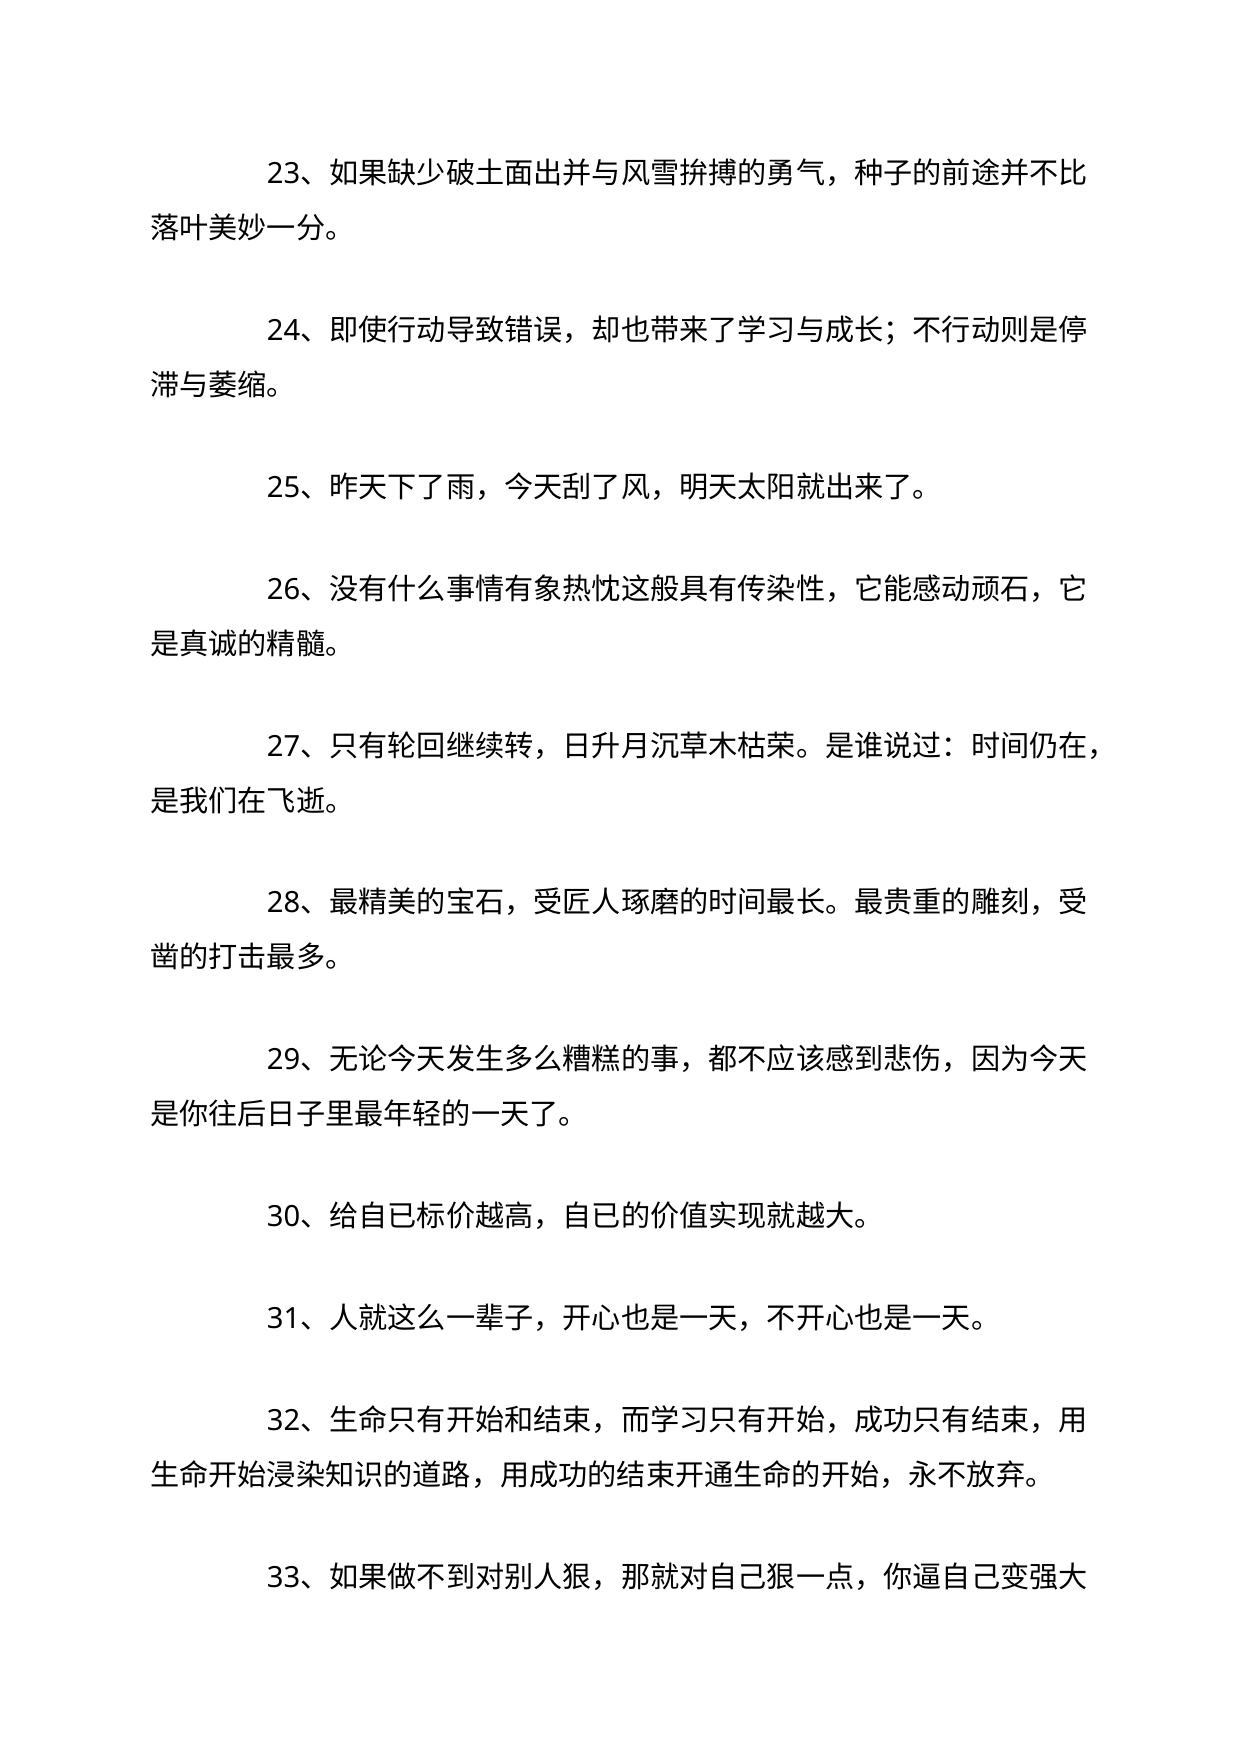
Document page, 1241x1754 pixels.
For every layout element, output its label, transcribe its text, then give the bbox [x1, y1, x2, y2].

text 27、只有轮回继续转，日升月沉草木枯荣。是谁说过：时间仍在，是我们在飞逝。 [150, 722, 1090, 819]
text 24、即使行动导致错误，却也带来了学习与成长；不行动则是停滞与萎缩。 [150, 307, 1090, 404]
text 25、昨天下了雨，今天刮了风，明天太阳就出来了。 [150, 463, 1090, 506]
text 29、无论今天发生多么糟糕的事，都不应该感到悲伤，因为今天是你往后日子里最年轻的一天了。 [150, 1036, 1090, 1133]
text 28、最精美的宝石，受匠人琢磨的时间最长。最贵重的雕刻，受凿的打击最多。 [150, 879, 1090, 976]
text 23、如果缺少破土面出并与风雪拚搏的勇气，种子的前途并不比落叶美妙一分。 [150, 150, 1090, 247]
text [150, 1553, 1090, 1596]
text 31、人就这么一辈子，开心也是一天，不开心也是一天。 [150, 1294, 1090, 1337]
text 30、给自已标价越高，自已的价值实现就越大。 [150, 1193, 1090, 1235]
text 26、没有什么事情有象热忱这般具有传染性，它能感动顽石，它是真诚的精髓。 [150, 566, 1090, 663]
text 32、生命只有开始和结束，而学习只有开始，成功只有结束，用生命开始浸染知识的道路，用成功的结束开通生命的开始，永不放弃。 [150, 1397, 1090, 1494]
